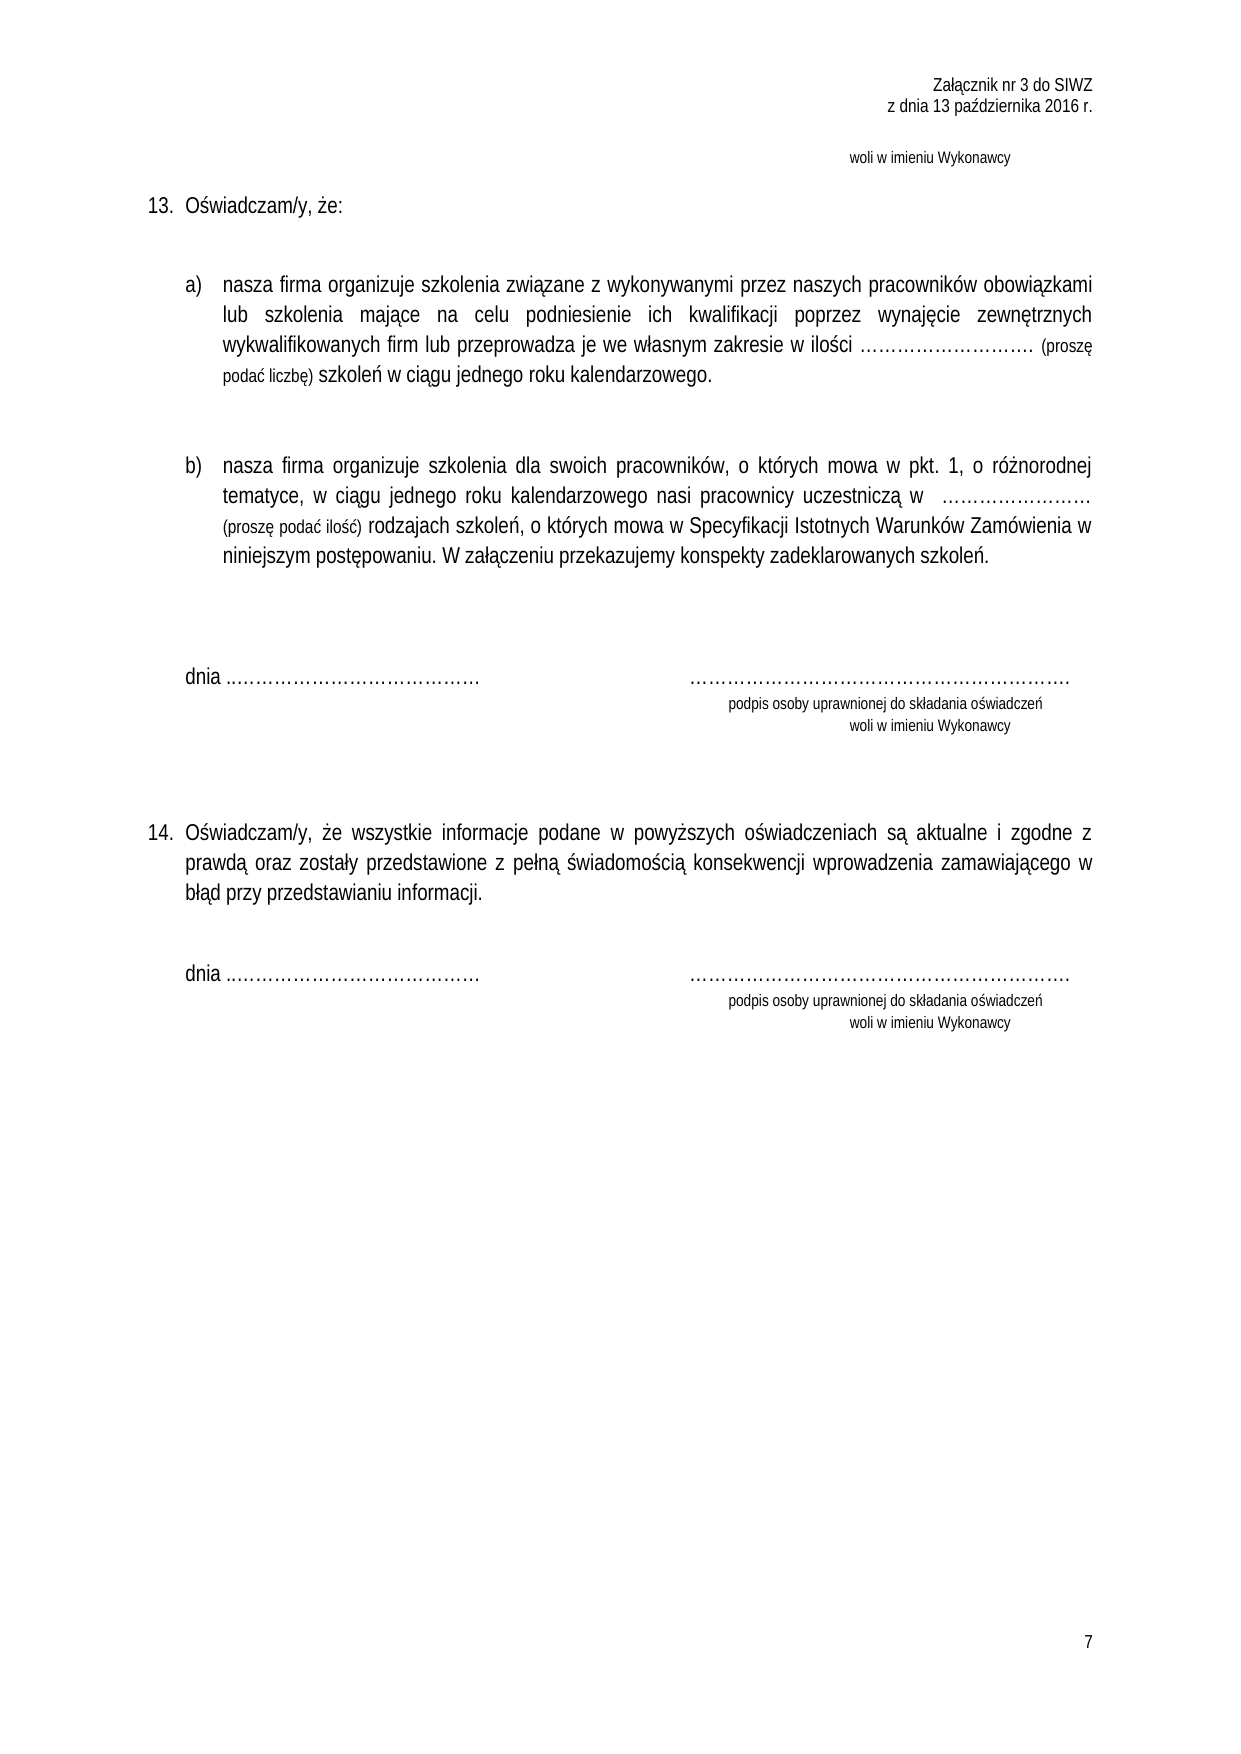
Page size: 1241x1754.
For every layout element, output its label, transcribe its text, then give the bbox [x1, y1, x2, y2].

text dnia ..………………………………… ……………………………………………………. [148, 960, 1093, 987]
list nasza firma organizuje szkolenia związane z wykonywanymi przez naszych pracowników obowiązkami lub szkolenia mające na celu podniesienie ich kwalifikacji poprzez wynajęcie zewnętrznych wykwalifikowanych firm lub przeprowadza je we własnym zakresie w ilości ………………………. (proszę podać liczbę) szkoleń w ciągu jednego roku kalendarzowego. [185, 271, 1093, 388]
list Oświadczam/y, że wszystkie informacje podane w powyższych oświadczeniach są aktualne i zgodne z prawdą oraz zostały przedstawione z pełną świadomością konsekwencji wprowadzenia zamawiającego w błąd przy przedstawianiu informacji. [148, 819, 1093, 906]
text dnia ..………………………………… ……………………………………………………. [148, 663, 1093, 690]
text podpis osoby uprawnionej do składania oświadczeń [221, 693, 1093, 713]
list woli w imieniu Wykonawcy [223, 1013, 1093, 1032]
text podpis osoby uprawnionej do składania oświadczeń [221, 991, 1093, 1010]
list woli w imieniu Wykonawcy [223, 716, 1093, 735]
list woli w imieniu Wykonawcy [223, 148, 1093, 167]
list nasza firma organizuje szkolenia dla swoich pracowników, o których mowa w pkt. 1, o różnorodnej tematyce, w ciągu jednego roku kalendarzowego nasi pracownicy uczestniczą w …………………… (proszę podać ilość) rodzajach szkoleń, o których mowa w Specyfikacji Istotnych Warunków Zamówienia w niniejszym postępowaniu. W załączeniu przekazujemy konspekty zadeklarowanych szkoleń. [185, 452, 1093, 569]
list Oświadczam/y, że: [148, 192, 1093, 218]
